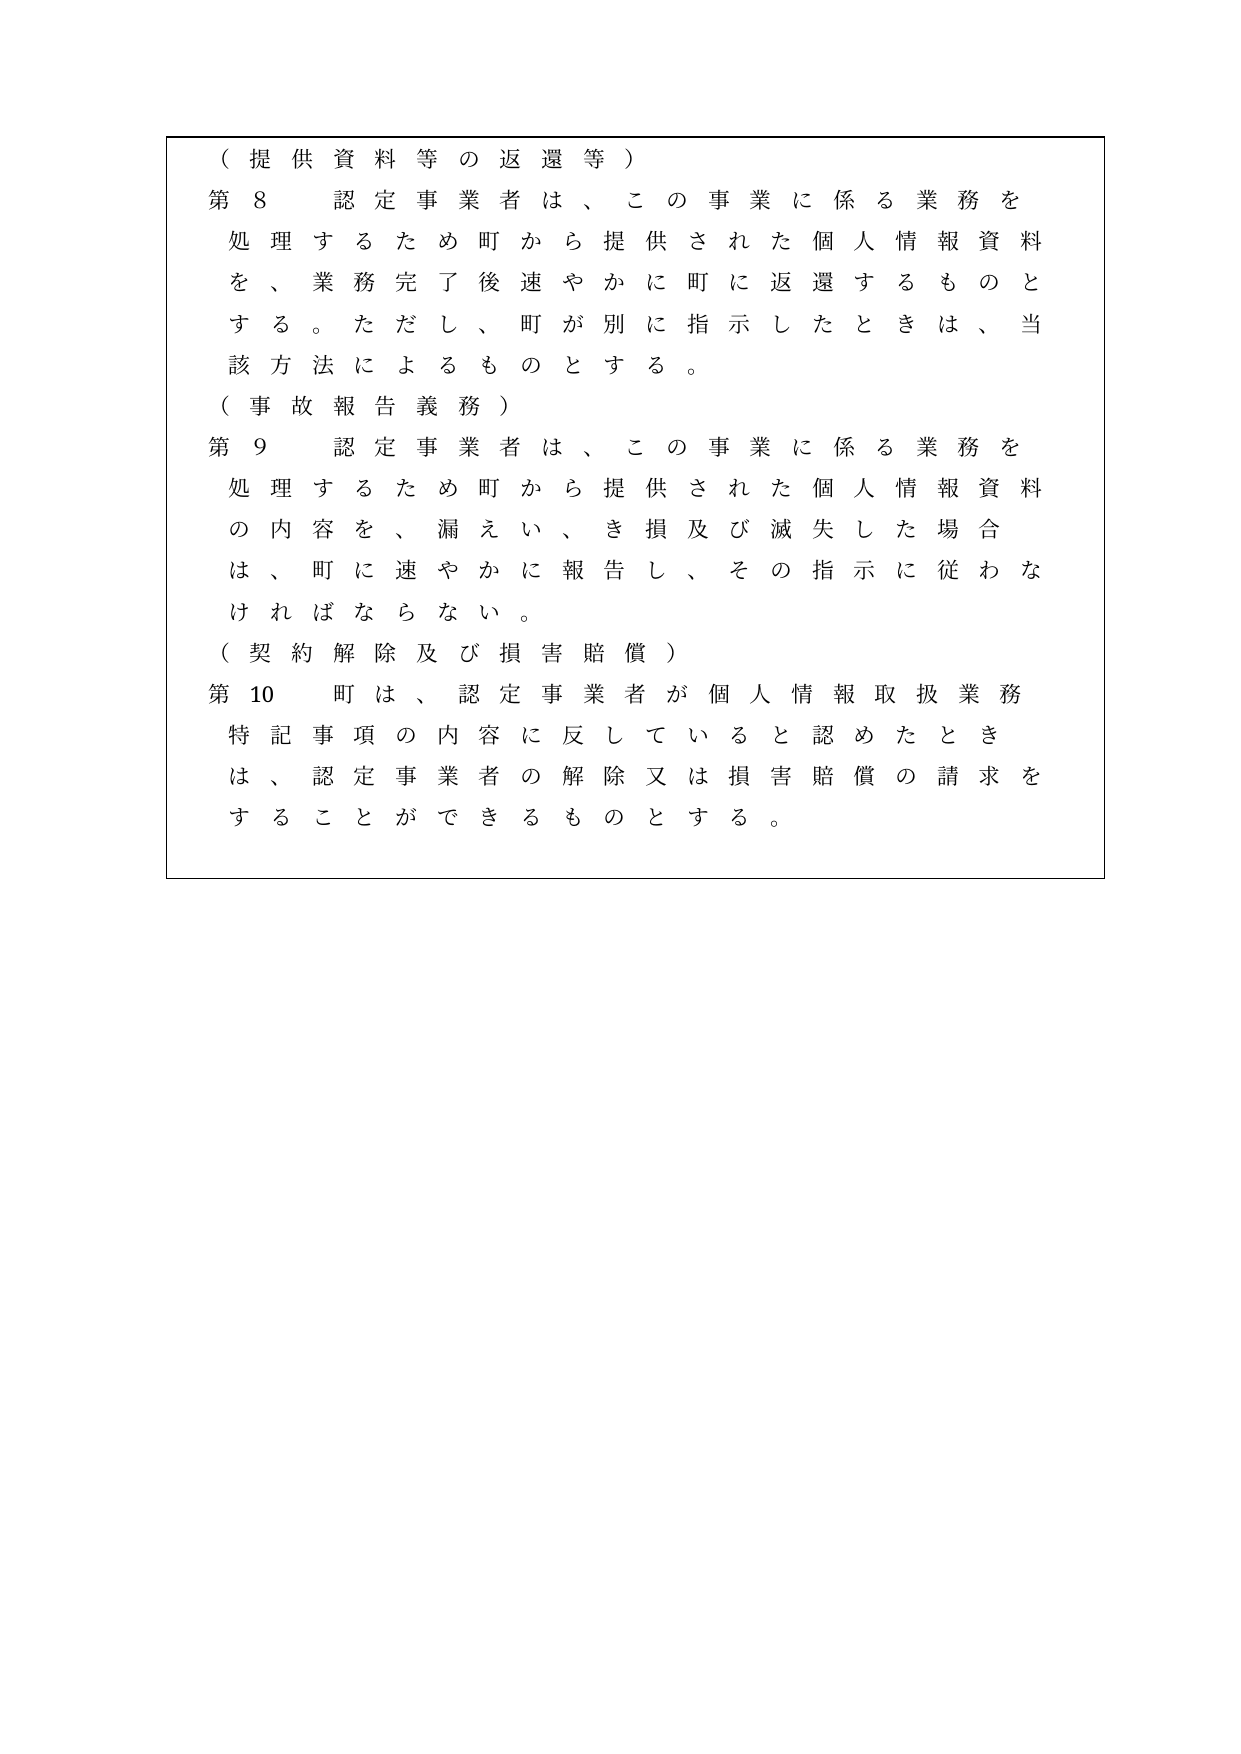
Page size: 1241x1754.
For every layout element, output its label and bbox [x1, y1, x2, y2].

table_header [167, 138, 1104, 878]
